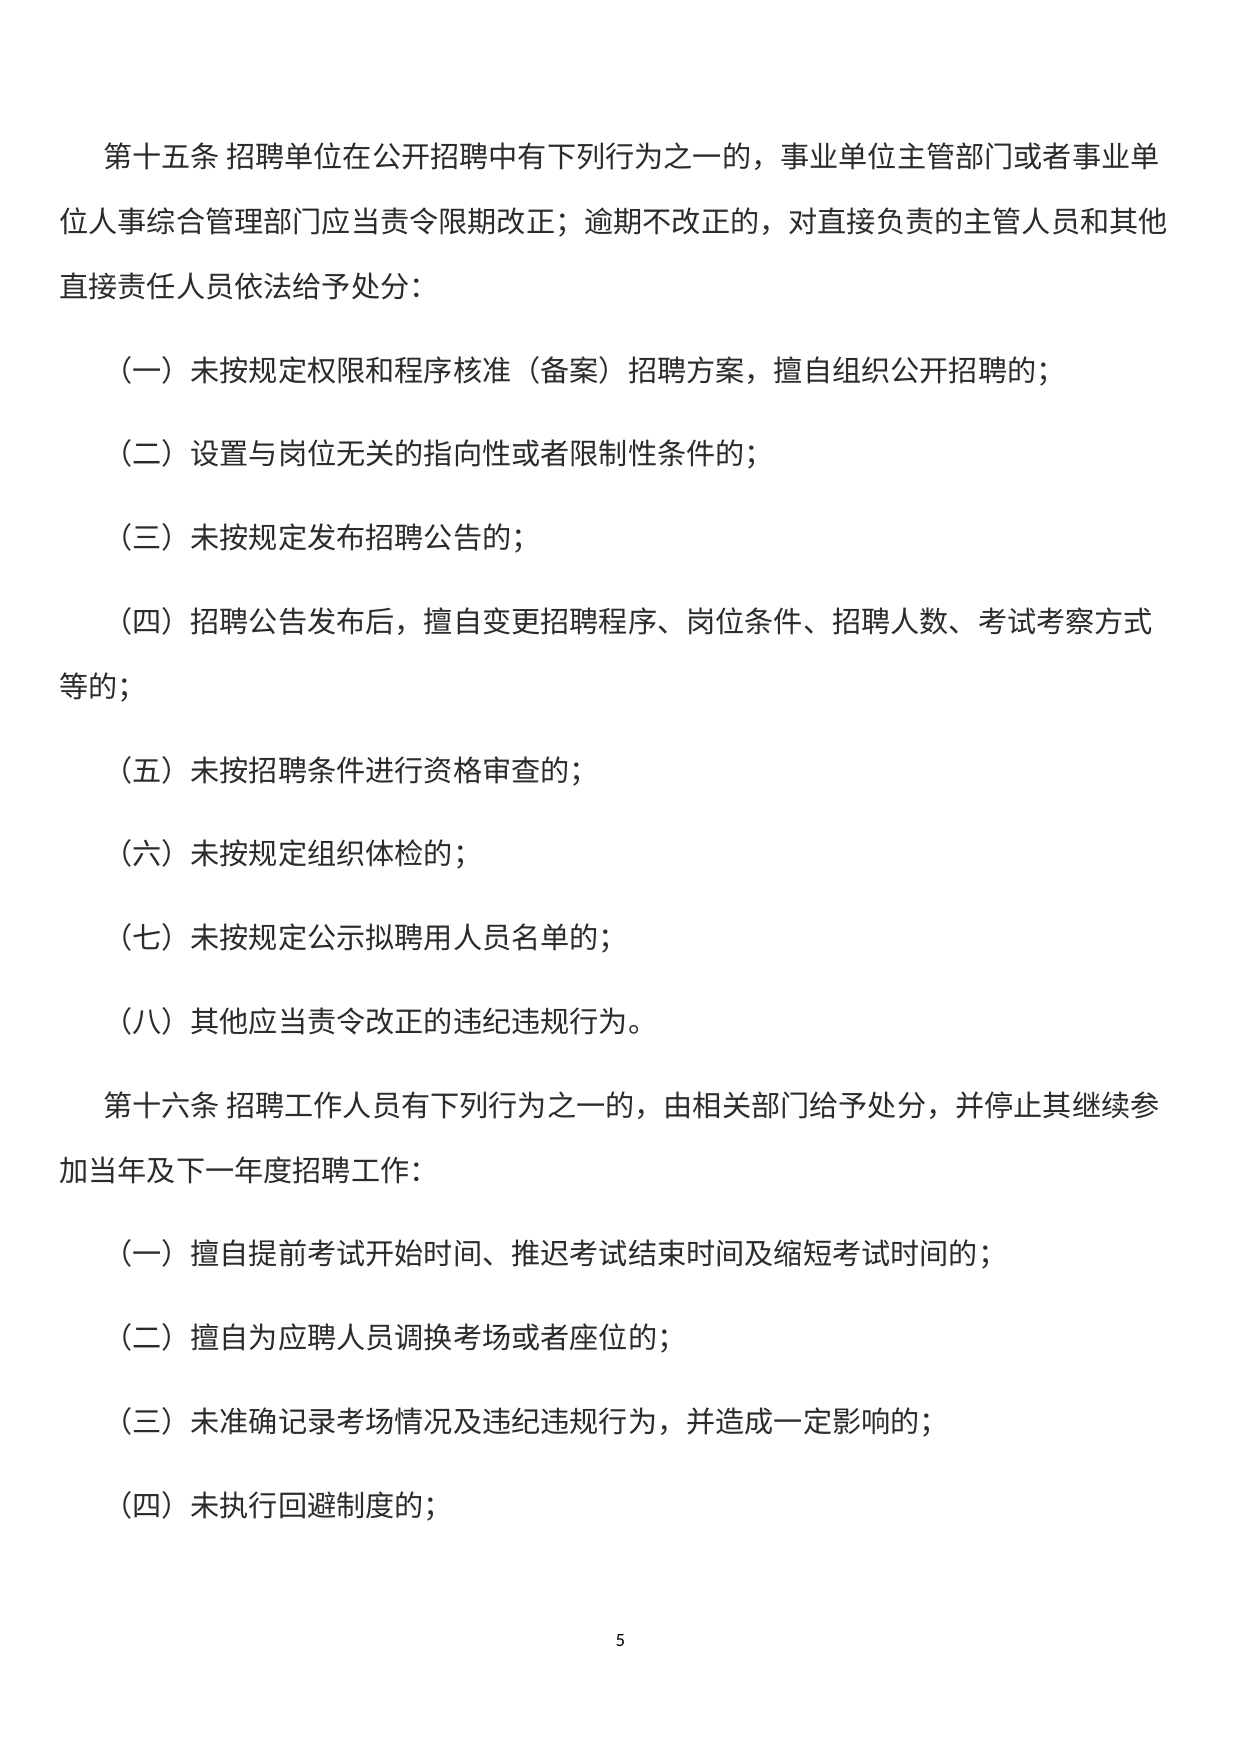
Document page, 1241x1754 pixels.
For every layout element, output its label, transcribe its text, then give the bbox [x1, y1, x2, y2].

text （四）招聘公告发布后，擅自变更招聘程序、岗位条件、招聘人数、考试考察方式等的； [59, 587, 1181, 717]
text （八）其他应当责令改正的违纪违规行为。 [59, 987, 1181, 1052]
text （三）未按规定发布招聘公告的； [59, 503, 1181, 568]
text （五）未按招聘条件进行资格审查的； [59, 736, 1181, 801]
text （七）未按规定公示拟聘用人员名单的； [59, 903, 1181, 968]
text 第十六条 招聘工作人员有下列行为之一的，由相关部门给予处分，并停止其继续参加当年及下一年度招聘工作： [59, 1071, 1181, 1201]
text （一）擅自提前考试开始时间、推迟考试结束时间及缩短考试时间的； [59, 1219, 1181, 1284]
text （三）未准确记录考场情况及违纪违规行为，并造成一定影响的； [59, 1387, 1181, 1452]
text （一）未按规定权限和程序核准（备案）招聘方案，擅自组织公开招聘的； [59, 336, 1181, 401]
text （四）未执行回避制度的； [59, 1471, 1181, 1536]
text （二）设置与岗位无关的指向性或者限制性条件的； [59, 419, 1181, 484]
text （六）未按规定组织体检的； [59, 819, 1181, 884]
text 第十五条 招聘单位在公开招聘中有下列行为之一的，事业单位主管部门或者事业单位人事综合管理部门应当责令限期改正；逾期不改正的，对直接负责的主管人员和其他直接责任人员依法给予处分： [59, 122, 1181, 317]
text （二）擅自为应聘人员调换考场或者座位的； [59, 1303, 1181, 1368]
